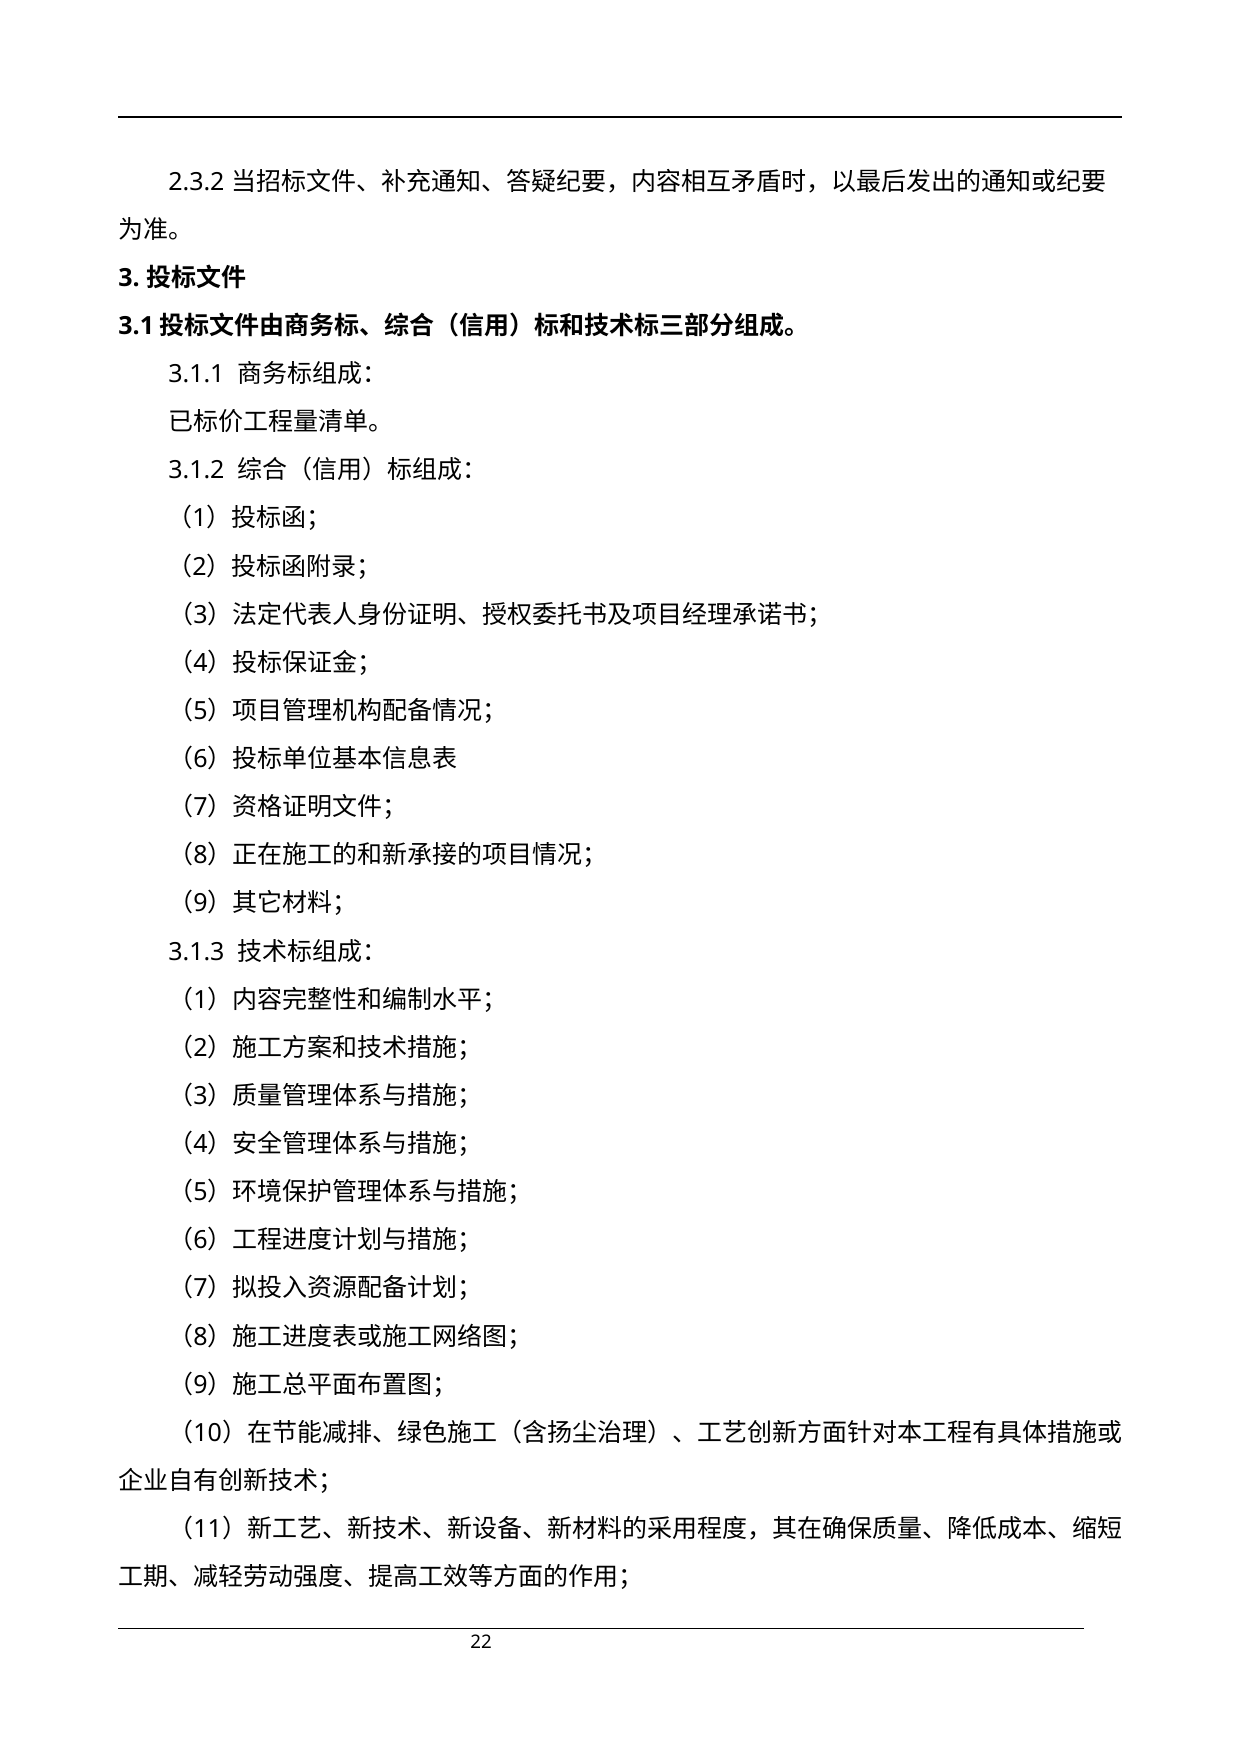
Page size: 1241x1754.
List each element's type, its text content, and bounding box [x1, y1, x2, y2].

text （1）投标函； [118, 492, 1122, 540]
text 3.1.3 技术标组成： [118, 925, 1122, 973]
text 3.1.1 商务标组成： [118, 348, 1122, 396]
text （7）拟投入资源配备计划； [118, 1262, 1122, 1310]
text （10）在节能减排、绿色施工（含扬尘治理）、工艺创新方面针对本工程有具体措施或企业自有创新技术； [118, 1406, 1122, 1503]
text （6）工程进度计划与措施； [118, 1214, 1122, 1262]
text 2.3.2 当招标文件、补充通知、答疑纪要，内容相互矛盾时，以最后发出的通知或纪要为准。 [118, 155, 1122, 251]
text 已标价工程量清单。 [118, 396, 1122, 444]
text （5）项目管理机构配备情况； [118, 684, 1122, 733]
text （3）法定代表人身份证明、授权委托书及项目经理承诺书； [118, 588, 1122, 636]
text （5）环境保护管理体系与措施； [118, 1166, 1122, 1214]
text （7）资格证明文件； [118, 781, 1122, 829]
text （3）质量管理体系与措施； [118, 1069, 1122, 1118]
text （2）投标函附录； [118, 540, 1122, 588]
text （6）投标单位基本信息表 [118, 733, 1122, 781]
text 3.1.2 综合（信用）标组成： [118, 444, 1122, 492]
text 3. 投标文件 [118, 251, 1122, 299]
text （2）施工方案和技术措施； [118, 1021, 1122, 1069]
text （4）投标保证金； [118, 636, 1122, 684]
text （8）施工进度表或施工网络图； [118, 1310, 1122, 1358]
text （9）其它材料； [118, 877, 1122, 925]
text （11）新工艺、新技术、新设备、新材料的采用程度，其在确保质量、降低成本、缩短工期、减轻劳动强度、提高工效等方面的作用； [118, 1503, 1122, 1599]
text （9）施工总平面布置图； [118, 1358, 1122, 1406]
text 3.1投标文件由商务标、综合（信用）标和技术标三部分组成。 [118, 299, 1122, 348]
text （4）安全管理体系与措施； [118, 1118, 1122, 1166]
text （8）正在施工的和新承接的项目情况； [118, 829, 1122, 877]
text （1）内容完整性和编制水平； [118, 973, 1122, 1021]
